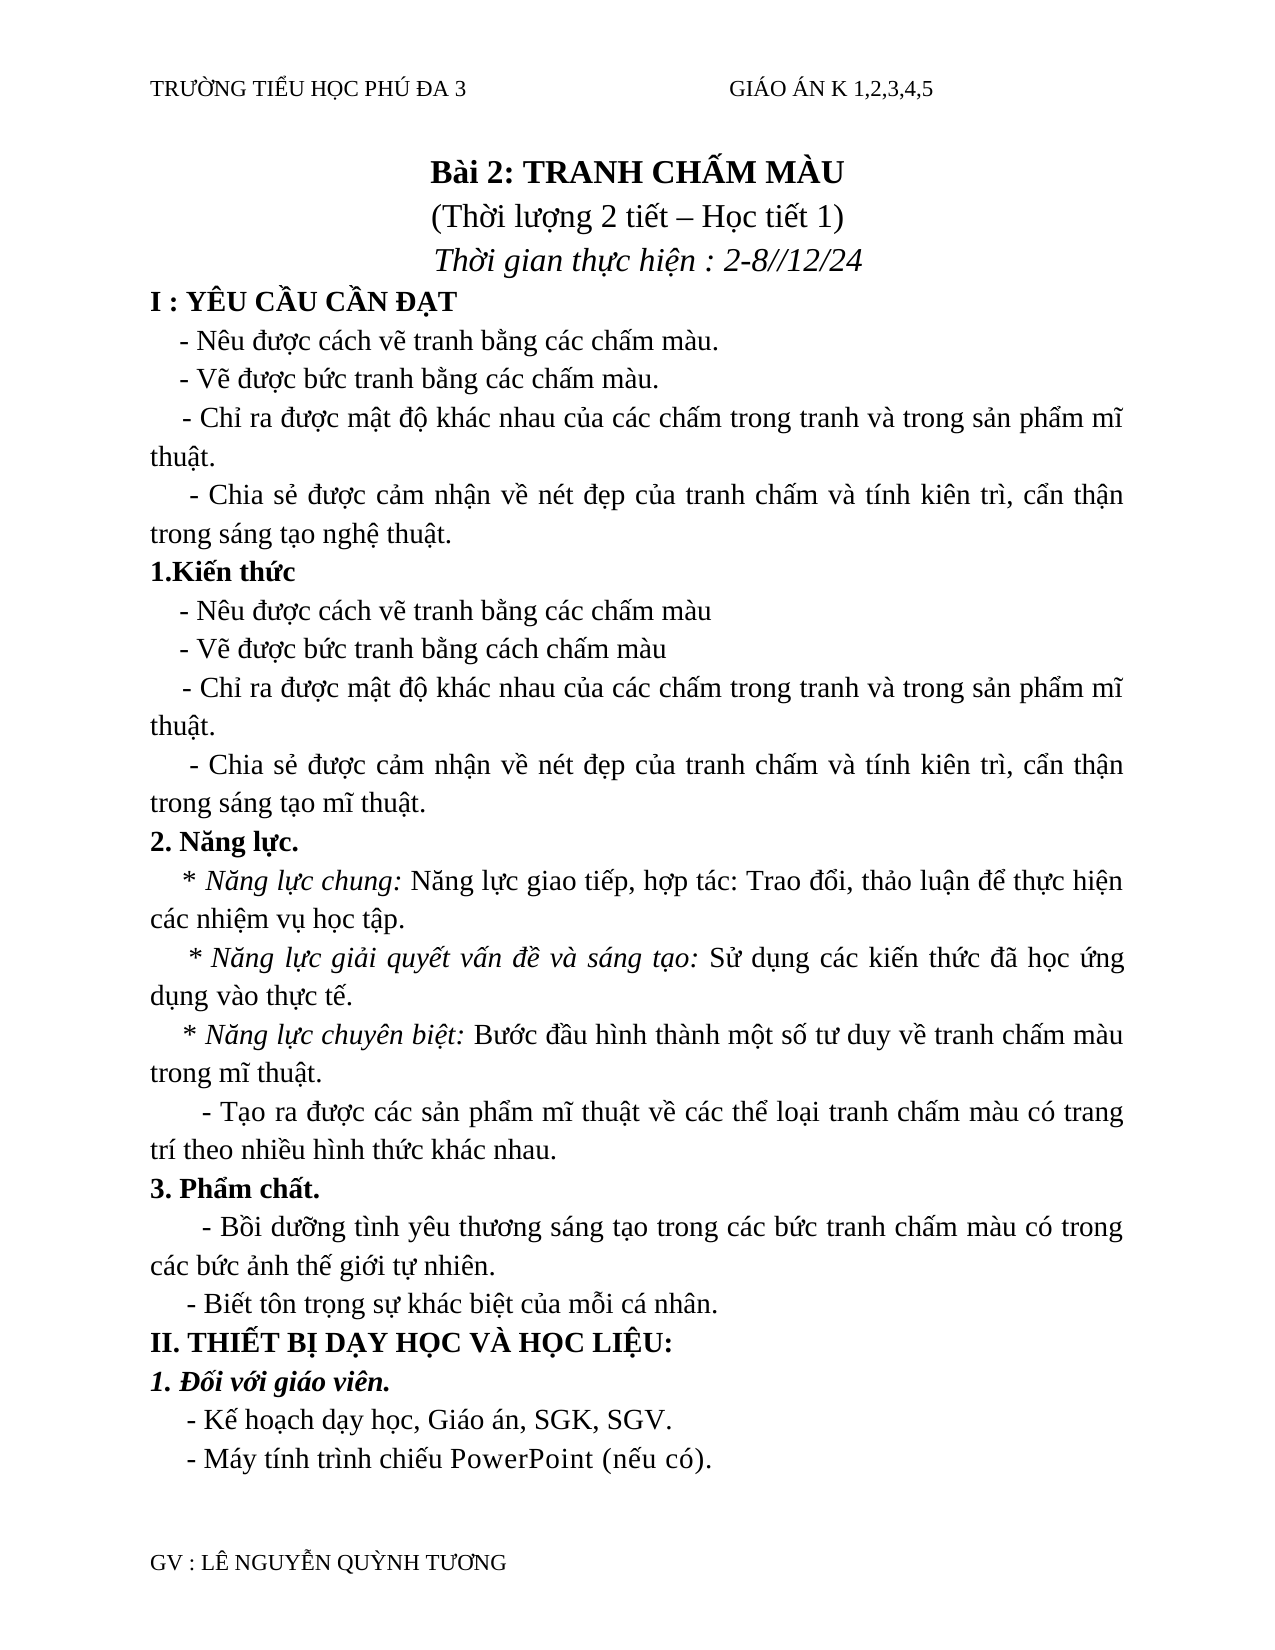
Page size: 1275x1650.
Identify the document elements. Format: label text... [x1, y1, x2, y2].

text - Vẽ được bức tranh bằng các chấm màu. [150, 362, 1125, 395]
text II. THIẾT BỊ DẠY HỌC VÀ HỌC LIỆU: [150, 1325, 1125, 1359]
text 3. Phẩm chất. [150, 1171, 1125, 1204]
text - Chia sẻ được cảm nhận về nét đẹp của tranh chấm và tính kiên trì, cẩn thận trong sáng tạo nghệ thuật. [150, 477, 1125, 549]
text - Nêu được cách vẽ tranh bằng các chấm màu [150, 593, 1125, 626]
text (Thời lượng 2 tiết – Học tiết 1) [150, 196, 1125, 235]
text Thời gian thực hiện : 2-8//12/24 [150, 241, 1125, 279]
text - Chia sẻ được cảm nhận về nét đẹp của tranh chấm và tính kiên trì, cẩn thận trong sáng tạo mĩ thuật. [150, 747, 1125, 819]
text 1. Đối với giáo viên. [150, 1364, 1125, 1397]
text - Bồi dưỡng tình yêu thương sáng tạo trong các bức tranh chấm màu có trong các bức ảnh thế giới tự nhiên. [150, 1209, 1125, 1282]
text - Kế hoạch dạy học, Giáo án, SGK, SGV. [150, 1402, 1125, 1436]
text * Năng lực chung: Năng lực giao tiếp, hợp tác: Trao đổi, thảo luận để thực hiện các nhiệm vụ học tập. [150, 863, 1125, 935]
text - Máy tính trình chiếu PowerPoint (nếu có). [150, 1441, 1125, 1474]
text - Tạo ra được các sản phẩm mĩ thuật về các thể loại tranh chấm màu có trang trí theo nhiều hình thức khác nhau. [150, 1094, 1125, 1166]
text - Vẽ được bức tranh bằng cách chấm màu [150, 631, 1125, 665]
text 2. Năng lực. [150, 824, 1125, 858]
text I : YÊU CẦU CẦN ĐẠT [150, 284, 1125, 318]
text 1.Kiến thức [150, 554, 1125, 588]
text - Biết tôn trọng sự khác biệt của mỗi cá nhân. [150, 1287, 1125, 1320]
text * Năng lực giải quyết vấn đề và sáng tạo: Sử dụng các kiến thức đã học ứng dụng vào thực tế. [150, 940, 1125, 1012]
text - Chỉ ra được mật độ khác nhau của các chấm trong tranh và trong sản phẩm mĩ thuật. [150, 400, 1125, 472]
text * Năng lực chuyên biệt: Bước đầu hình thành một số tư duy về tranh chấm màu trong mĩ thuật. [150, 1017, 1125, 1089]
text Bài 2: TRANH CHẤM MÀU [150, 152, 1125, 191]
text - Nêu được cách vẽ tranh bằng các chấm màu. [150, 323, 1125, 357]
text - Chỉ ra được mật độ khác nhau của các chấm trong tranh và trong sản phẩm mĩ thuật. [150, 670, 1125, 742]
